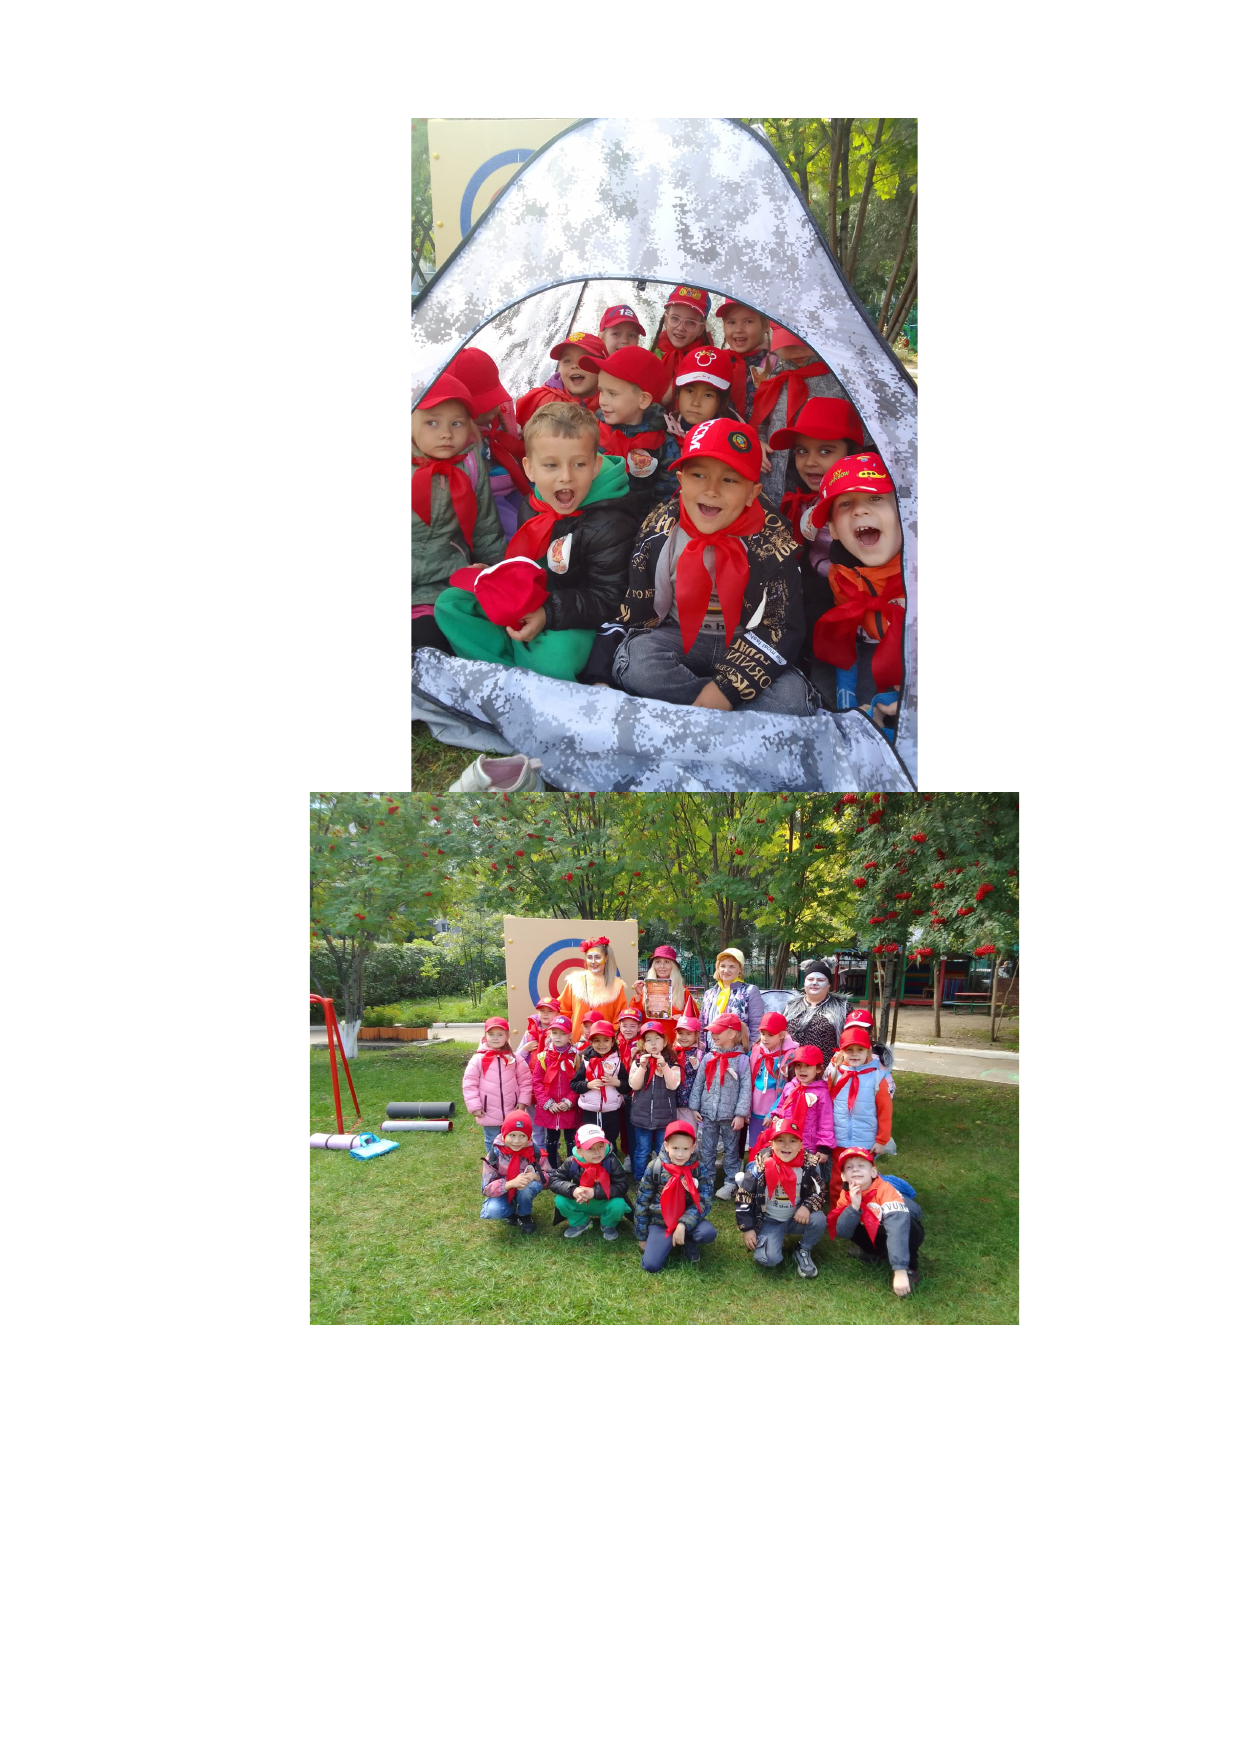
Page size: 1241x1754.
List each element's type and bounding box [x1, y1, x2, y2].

picture [309, 118, 1020, 1325]
